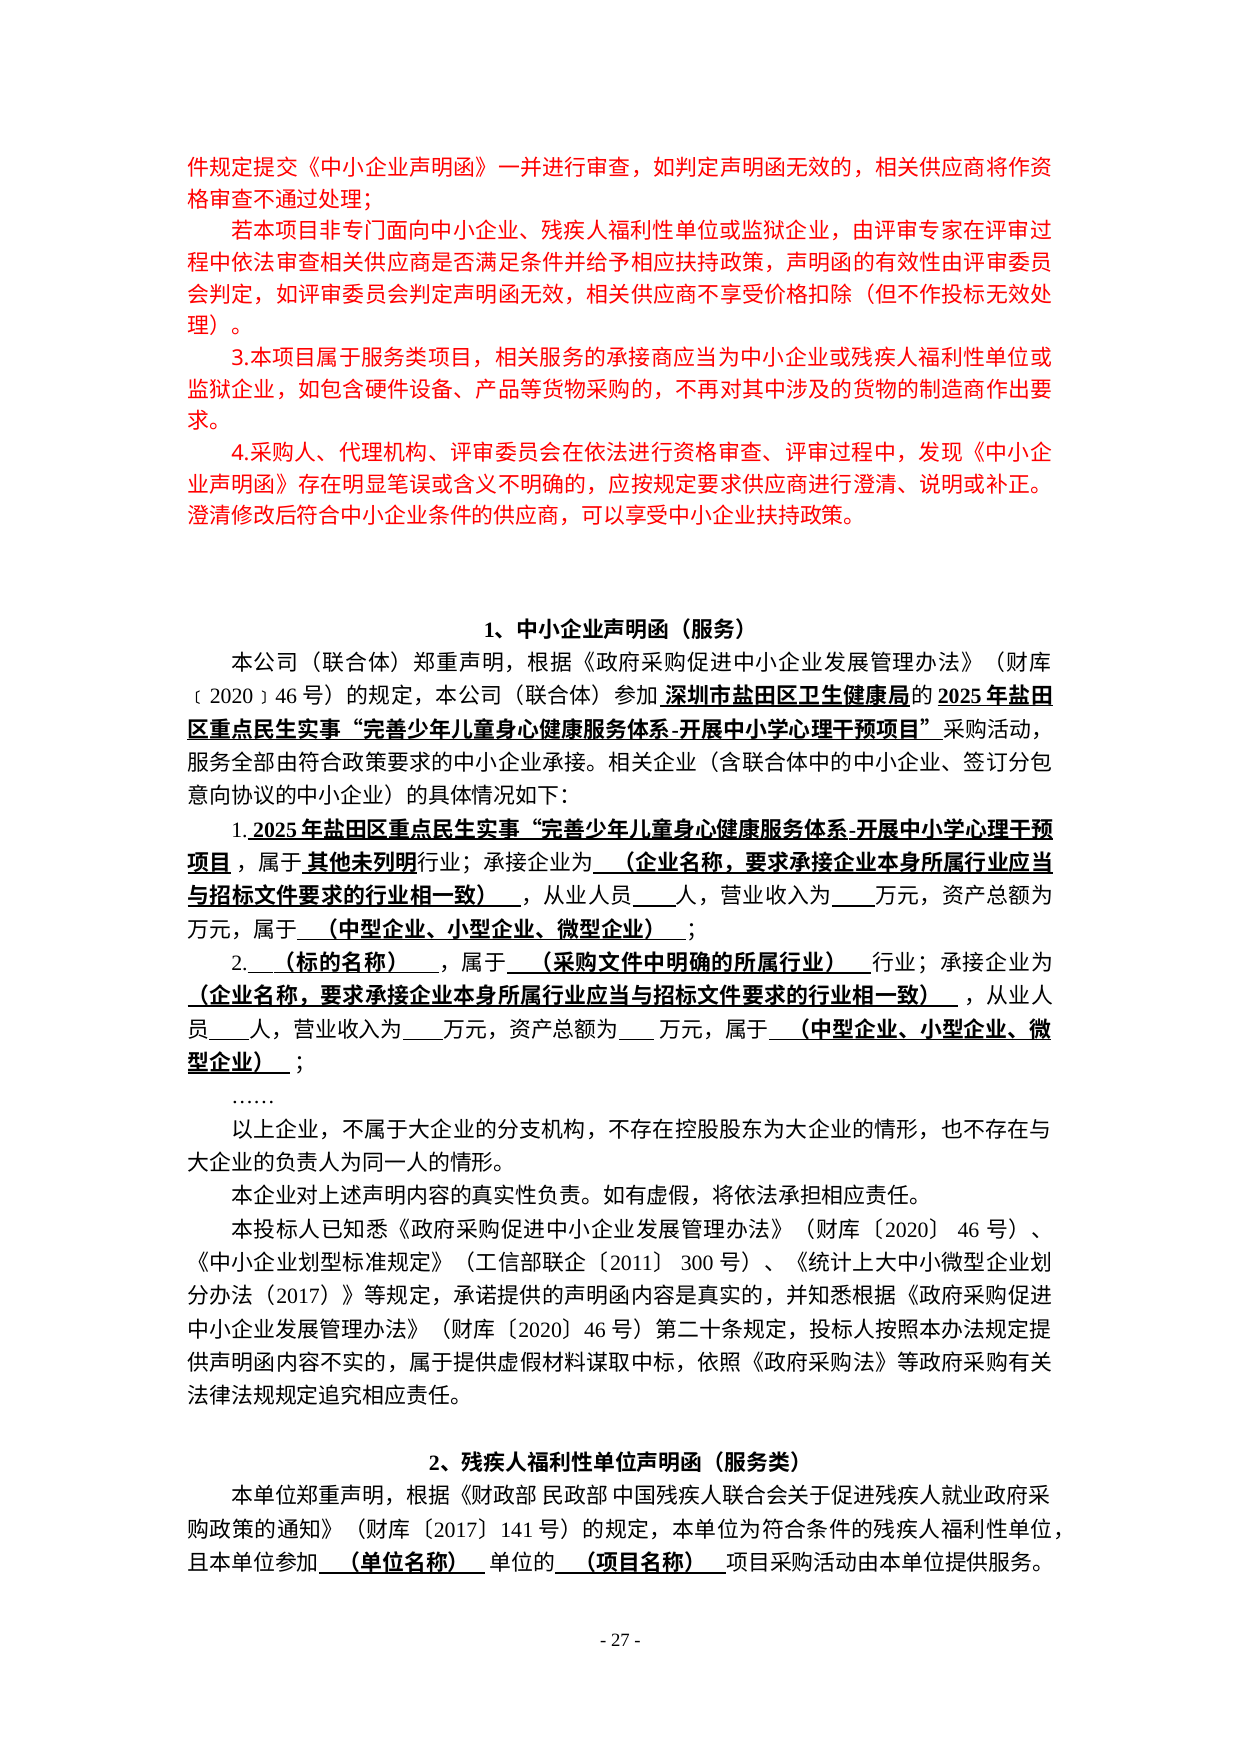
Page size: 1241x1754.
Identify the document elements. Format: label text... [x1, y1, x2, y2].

text 本投标人已知悉《政府采购促进中小企业发展管理办法》（财库〔2020〕 46 号）、《中小企业划型标准规定》（工信部联企〔2011〕 300 号）、《统计上大中小微型企业划分办法（2017）》等规定，承诺提供的声明函内容是真实的，并知悉根据《政府采购促进中小企业发展管理办法》（财库〔2020〕46 号）第二十条规定，投标人按照本办法规定提供声明函内容不实的，属于提供虚假材料谋取中标，依照《政府采购法》等政府采购有关法律法规规定追究相应责任。 [187, 1210, 1053, 1410]
text 本企业对上述声明内容的真实性负责。如有虚假，将依法承担相应责任。 [187, 1177, 1053, 1210]
text …… [187, 1077, 1053, 1110]
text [187, 150, 1053, 213]
text 4.采购人、代理机构、评审委员会在依法进行资格审查、评审过程中，发现《中小企业声明函》存在明显笔误或含义不明确的，应按规定要求供应商进行澄清、说明或补正。澄清修改后符合中小企业条件的供应商，可以享受中小企业扶持政策。 [187, 435, 1053, 530]
text 本单位郑重声明，根据《财政部 民政部 中国残疾人联合会关于促进残疾人就业政府采购政策的通知》（财库〔2017〕141号）的规定，本单位为符合条件的残疾人福利性单位，且本单位参加 （单位名称） 单位的 （项目名称） 项目采购活动由本单位提供服务。 [187, 1477, 1053, 1577]
text 以上企业，不属于大企业的分支机构，不存在控股股东为大企业的情形，也不存在与大企业的负责人为同一人的情形。 [187, 1110, 1053, 1177]
text 本公司（联合体）郑重声明，根据《政府采购促进中小企业发展管理办法》（财库﹝2020﹞46号）的规定，本公司（联合体）参加 深圳市盐田区卫生健康局的2025年盐田区重点民生实事“完善少年儿童身心健康服务体系-开展中小学心理干预项目”采购活动，服务全部由符合政策要求的中小企业承接。相关企业（含联合体中的中小企业、签订分包意向协议的中小企业）的具体情况如下： [187, 644, 1053, 810]
text 2、残疾人福利性单位声明函（服务类） [187, 1444, 1053, 1477]
text 3.本项目属于服务类项目，相关服务的承接商应当为中小企业或残疾人福利性单位或监狱企业，如包含硬件设备、产品等货物采购的，不再对其中涉及的货物的制造商作出要求。 [187, 340, 1053, 435]
text 若本项目非专门面向中小企业、残疾人福利性单位或监狱企业，由评审专家在评审过程中依法审查相关供应商是否满足条件并给予相应扶持政策，声明函的有效性由评审委员会判定，如评审委员会判定声明函无效，相关供应商不享受价格扣除（但不作投标无效处理）。 [187, 213, 1053, 340]
text 2. （标的名称） ，属于 （采购文件中明确的所属行业） 行业；承接企业为 （企业名称，要求承接企业本身所属行业应当与招标文件要求的行业相一致） ，从业人员 人，营业收入为 万元，资产总额为 万元，属于 （中型企业、小型企业、微型企业） ； [187, 944, 1053, 1077]
text 1. 2025年盐田区重点民生实事“完善少年儿童身心健康服务体系-开展中小学心理干预项目 ，属于 其他未列明行业；承接企业为 （企业名称，要求承接企业本身所属行业应当与招标文件要求的行业相一致） ，从业人员 人，营业收入为 万元，资产总额为 万元，属于 （中型企业、小型企业、微型企业） ； [187, 810, 1053, 944]
text 1、中小企业声明函（服务） [187, 610, 1053, 644]
